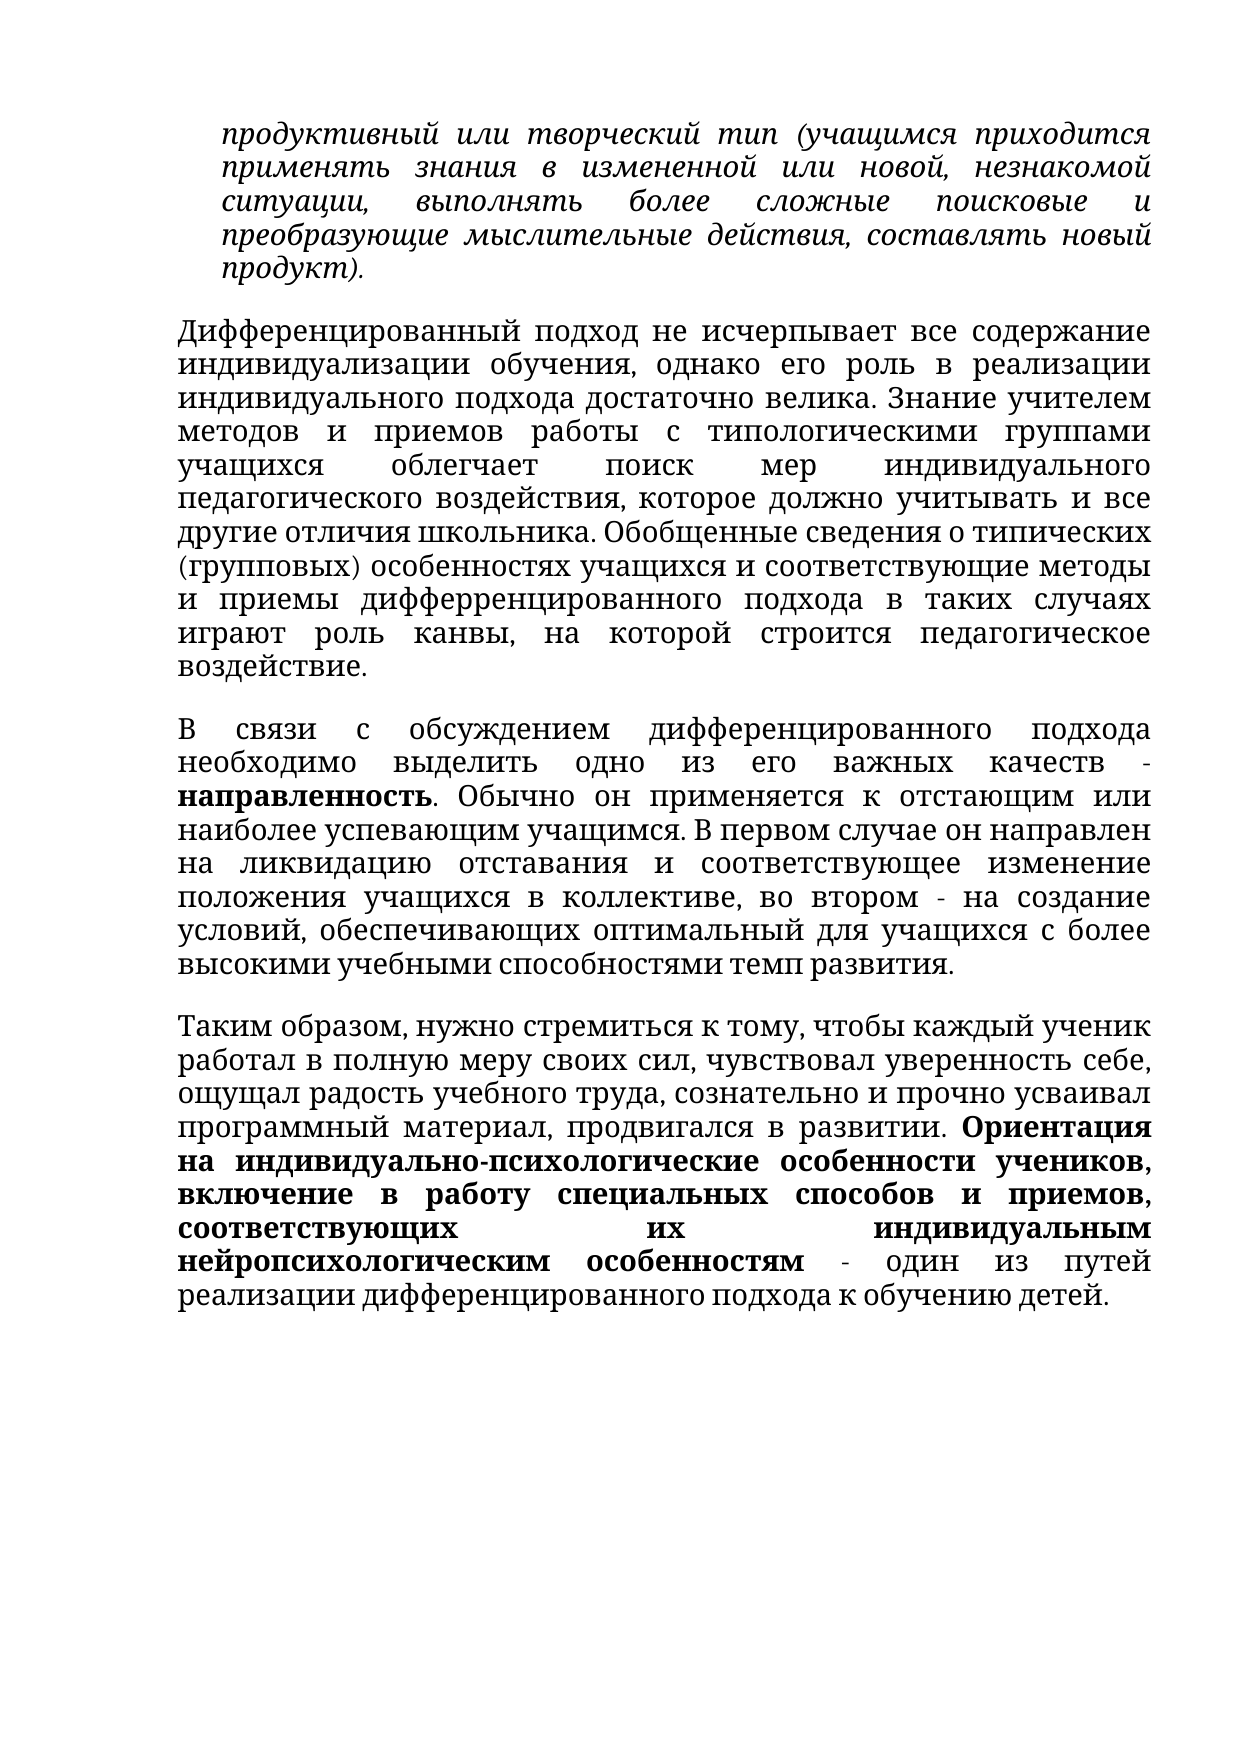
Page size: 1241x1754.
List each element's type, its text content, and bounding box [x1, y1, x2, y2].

text продуктивный или творческий тип (учащимся приходится применять знания в измененной или новой, незнакомой ситуации, выполнять более сложные поисковые и преобразующие мыслительные действия, составлять новый продукт). [221, 118, 1152, 286]
text Дифференцированный подход не исчерпывает все содержание индивидуализации обучения, однако его роль в реализации индивидуального подхода достаточно велика. Знание учителем методов и приемов работы с типологическими группами учащихся облегчает поиск мер индивидуального педагогического воздействия, которое должно учитывать и все другие отличия школьника. Обобщенные сведения о типических (групповых) особенностях учащихся и соответствующие методы и приемы дифферренцированного подхода в таких случаях играют роль канвы, на которой строится педагогическое воздействие. [177, 315, 1152, 684]
text В связи с обсуждением дифференцированного подхода необходимо выделить одно из его важных качеств - направленность. Обычно он применяется к отстающим или наиболее успевающим учащимся. В первом случае он направлен на ликвидацию отставания и соответствующее изменение положения учащихся в коллективе, во втором - на создание условий, обеспечивающих оптимальный для учащихся с более высокими учебными способностями темп развития. [177, 713, 1152, 981]
text Таким образом, нужно стремиться к тому, чтобы каждый ученик работал в полную меру своих сил, чувствовал уверенность себе, ощущал радость учебного труда, сознательно и прочно усваивал программный материал, продвигался в развитии. Ориентация на индивидуально-психологические особенности учеников, включение в работу специальных способов и приемов, соответствующих их индивидуальным нейропсихологическим особенностям - один из путей реализации дифференцированного подхода к обучению детей. [177, 1011, 1152, 1312]
